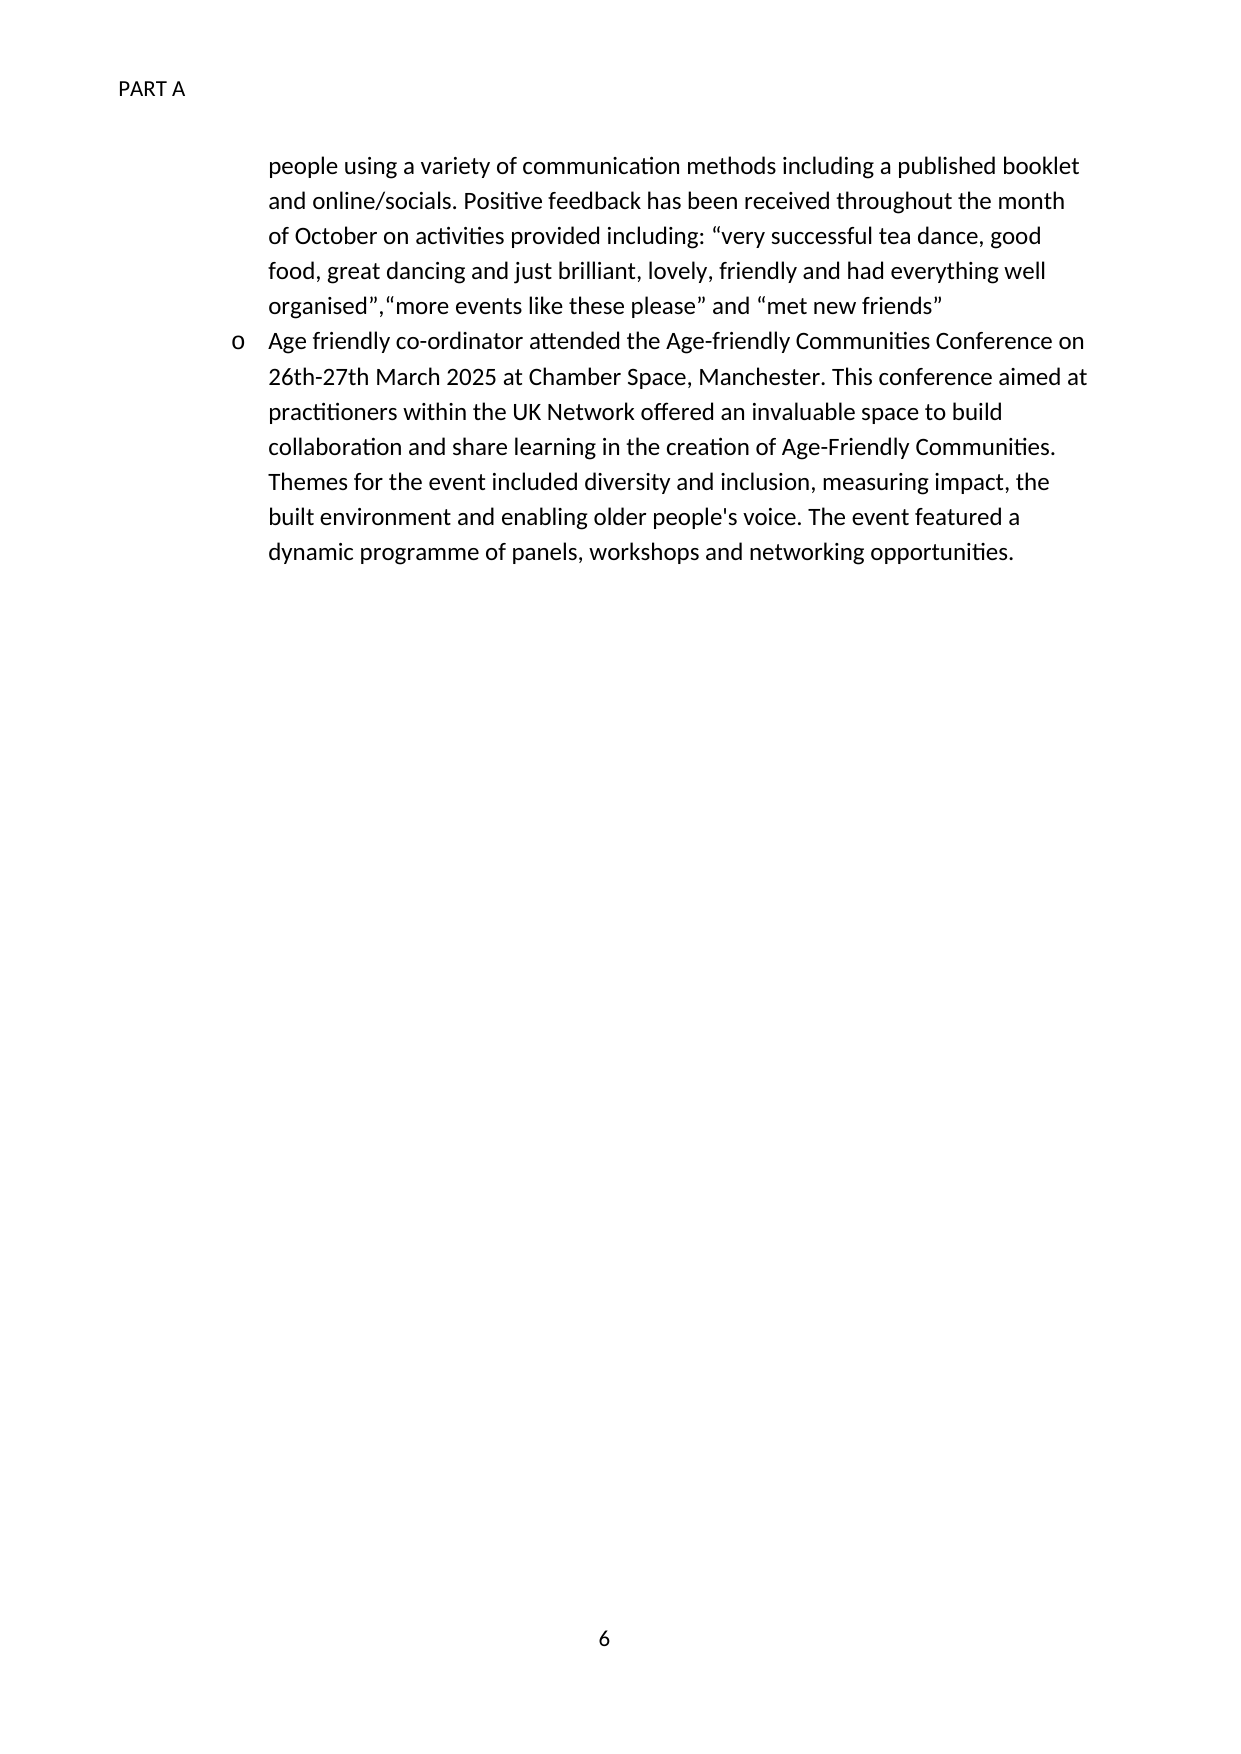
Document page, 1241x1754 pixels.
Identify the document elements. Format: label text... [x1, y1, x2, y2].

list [231, 150, 1090, 321]
list Age friendly co-ordinator attended the Age-friendly Communities Conference on 26th-27th March 2025 at Chamber Space, Manchester. This conference aimed at practitioners within the UK Network offered an invaluable space to build collaboration and share learning in the creation of Age-Friendly Communities. Themes for the event included diversity and inclusion, measuring impact, the built environment and enabling older people's voice. The event featured a dynamic programme of panels, workshops and networking opportunities. [231, 325, 1090, 567]
